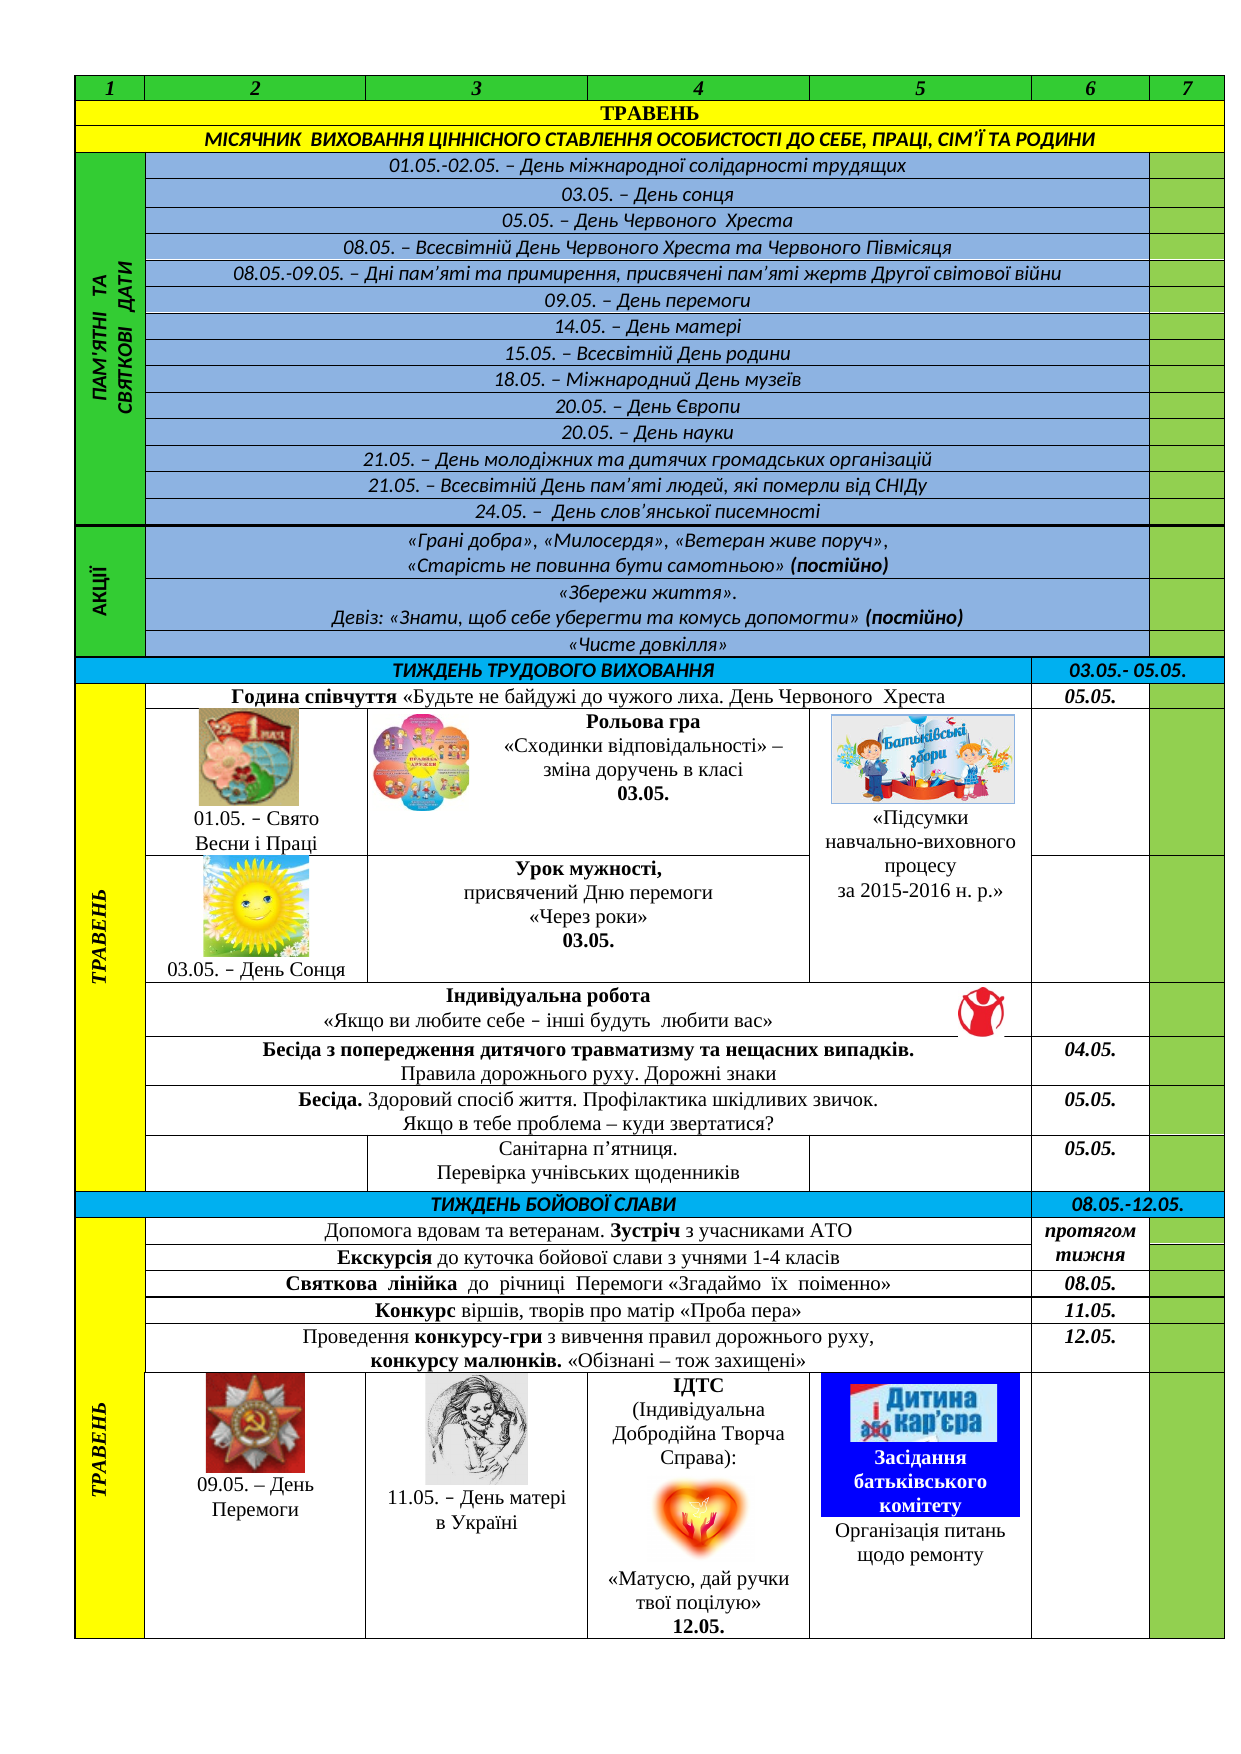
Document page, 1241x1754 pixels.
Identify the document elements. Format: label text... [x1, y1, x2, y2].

table_cell [1150, 631, 1224, 656]
table_cell 24.05. – День слов’янської писемності [146, 499, 1149, 524]
table_cell [1150, 472, 1224, 498]
table_cell [76, 1218, 145, 1372]
table_cell ПАМ'ЯТНІ ТА СВЯТКОВІ ДАТИ [76, 153, 145, 524]
table_cell [1150, 1373, 1224, 1638]
table_cell Засідання батьківського комітету Організація питань щодо ремонту [810, 1373, 1031, 1638]
table_cell Святкова лінійка до річниці Перемоги «Згадаймо їх поіменно» [146, 1271, 1031, 1296]
table_cell [1150, 579, 1224, 630]
table_cell 01.05.-02.05. – День міжнародної солідарності трудящих [146, 153, 1149, 178]
table_cell ТИЖДЕНЬ ТРУДОВОГО ВИХОВАННЯ [76, 658, 1031, 683]
table_cell [1150, 287, 1224, 312]
table_cell 03.05. – День сонця [146, 179, 1149, 207]
table_cell [1150, 366, 1224, 392]
table_cell [1150, 153, 1224, 178]
table_cell [1150, 684, 1224, 708]
table_header 2 [145, 76, 365, 100]
table_header 1 [76, 76, 144, 100]
table_cell [1150, 1245, 1224, 1270]
table_cell 05.05. [1032, 684, 1149, 708]
table_cell МІСЯЧНИК ВИХОВАННЯ ЦІННІСНОГО СТАВЛЕННЯ ОСОБИСТОСТІ ДО СЕБЕ, ПРАЦІ, СІМ’Ї ТА РОДИНИ [76, 126, 1224, 152]
picture [203, 855, 310, 957]
table_header 5 [810, 76, 1031, 100]
table_cell ТРАВЕНЬ [76, 1372, 144, 1638]
table_cell Санітарна п’ятниця. Перевірка учнівських щоденників [368, 1136, 809, 1191]
table_cell [1150, 1298, 1224, 1323]
table_cell [1150, 314, 1224, 339]
picture [832, 716, 1014, 803]
table_cell Екскурсія до куточка бойової слави з учнями 1-4 класів [146, 1245, 1031, 1270]
table_cell «Збережи життя». Девіз: «Знати, щоб себе уберегти та комусь допомогти» (постійно) [146, 579, 1149, 630]
table_cell 21.05. – День молодіжних та дитячих громадських організацій [146, 446, 1149, 471]
table_cell [1150, 234, 1224, 259]
table_cell Бесіда. Здоровий спосіб життя. Профілактика шкідливих звичок. Якщо в тебе проблема – куди звертатися? [146, 1086, 1031, 1134]
table_cell [1150, 419, 1224, 445]
table_cell [1032, 1373, 1149, 1638]
table_cell 20.05. – День Європи [146, 393, 1149, 418]
table_cell 20.05. – День науки [146, 419, 1149, 445]
table_cell 11.05. – День матері в Україні [366, 1373, 587, 1638]
table_cell [1150, 1271, 1224, 1296]
table_cell [1150, 856, 1224, 982]
table_cell [1150, 1037, 1224, 1085]
table_cell 09.05. – День перемоги [146, 287, 1149, 312]
table_header 6 [1032, 76, 1149, 100]
table_cell 08.05. [1032, 1271, 1149, 1296]
table_cell 03.05.- 05.05. [1032, 658, 1224, 683]
table_cell 14.05. – День матері [146, 314, 1149, 339]
table_header 4 [588, 76, 809, 100]
picture [205, 1373, 305, 1473]
table_cell [1150, 1086, 1224, 1134]
table_cell [1150, 499, 1224, 524]
table_cell [146, 1136, 367, 1191]
table_cell Рольова гра «Сходинки відповідальності» – зміна доручень в класі 03.05. [368, 709, 809, 855]
table_cell 11.05. [1032, 1298, 1149, 1323]
table_cell «Грані добра», «Милосердя», «Ветеран живе поруч», «Старість не повинна бути самотньою» (постійно) [146, 527, 1149, 578]
table_cell 21.05. – Всесвітній День пам’яті людей, які померли від СНІДу [146, 472, 1149, 498]
table_cell 18.05. – Міжнародний День музеїв [146, 366, 1149, 392]
table_cell «Чисте довкілля» [146, 631, 1149, 656]
table_cell 08.05. – Всесвітній День Червоного Хреста та Червоного Півмісяця [146, 234, 1149, 259]
table_cell Урок мужності, присвячений Дню перемоги «Через роки» 03.05. [368, 856, 809, 982]
picture [850, 1384, 998, 1442]
table_cell 08.05.-09.05. – Дні пам’яті та примирення, присвячені пам’яті жертв Другої світової війни [146, 261, 1149, 286]
table_cell [1032, 709, 1149, 855]
table_cell 05.05. [1032, 1136, 1149, 1191]
table_cell ТРАВЕНЬ [76, 101, 1224, 125]
table_cell ІДТС (Індивідуальна Добродійна Творча Справа): «Матусю, дай ручки твої поцілую» 12.05. [588, 1373, 809, 1638]
table_cell протягом тижня [1032, 1218, 1149, 1270]
picture [372, 714, 469, 808]
table_cell 05.05. – День Червоного Хреста [146, 208, 1149, 233]
picture [198, 708, 299, 806]
table_cell [1150, 1136, 1224, 1191]
table_cell ТРАВЕНЬ [76, 684, 145, 1191]
table_cell 04.05. [1032, 1037, 1149, 1085]
table_cell [1150, 983, 1224, 1036]
table_cell [1150, 261, 1224, 286]
table_cell 15.05. – Всесвітній День родини [146, 340, 1149, 365]
table_cell 12.05. [1032, 1324, 1149, 1372]
table_cell [1150, 1218, 1224, 1243]
table_cell [1150, 446, 1224, 471]
table_cell ТИЖДЕНЬ БОЙОВОЇ СЛАВИ [76, 1192, 1031, 1217]
table_header 7 [1150, 76, 1224, 100]
table_cell [1150, 709, 1224, 855]
table_cell АКЦІЇ [76, 527, 145, 656]
table_cell [1150, 393, 1224, 418]
table_cell «Підсумки навчально-виховного процесу за 2015-2016 н. р.» [810, 709, 1031, 982]
table_cell 05.05. [1032, 1086, 1149, 1134]
table_cell [1150, 208, 1224, 233]
table_cell 09.05. – День Перемоги [145, 1373, 365, 1638]
table_cell Проведення конкурсу-гри з вивчення правил дорожнього руху, конкурсу малюнків. «Обізнані – тож захищені» [146, 1324, 1031, 1372]
table_header 3 [366, 76, 587, 100]
table_cell [1032, 983, 1149, 1036]
table_cell [1150, 527, 1224, 578]
table_cell [1150, 340, 1224, 365]
table_cell [1150, 179, 1224, 207]
table_cell Допомога вдовам та ветеранам. Зустріч з учасниками АТО [146, 1218, 1031, 1243]
table_cell Індивідуальна робота «Якщо ви любите себе – інші будуть любити вас» [146, 983, 1031, 1036]
table_cell Година співчуття «Будьте не байдужі до чужого лиха. День Червоного Хреста [146, 684, 1031, 708]
table_cell 08.05.-12.05. [1032, 1192, 1224, 1217]
table_cell [1032, 856, 1149, 982]
picture [958, 987, 1005, 1035]
table_cell Бесіда з попередження дитячого травматизму та нещасних випадків. Правила дорожнього руху. Дорожні знаки [146, 1037, 1031, 1085]
table_cell [810, 1136, 1031, 1191]
table_cell [1150, 1324, 1224, 1372]
table_cell Конкурс віршів, творів про матір «Проба пера» [146, 1298, 1031, 1323]
